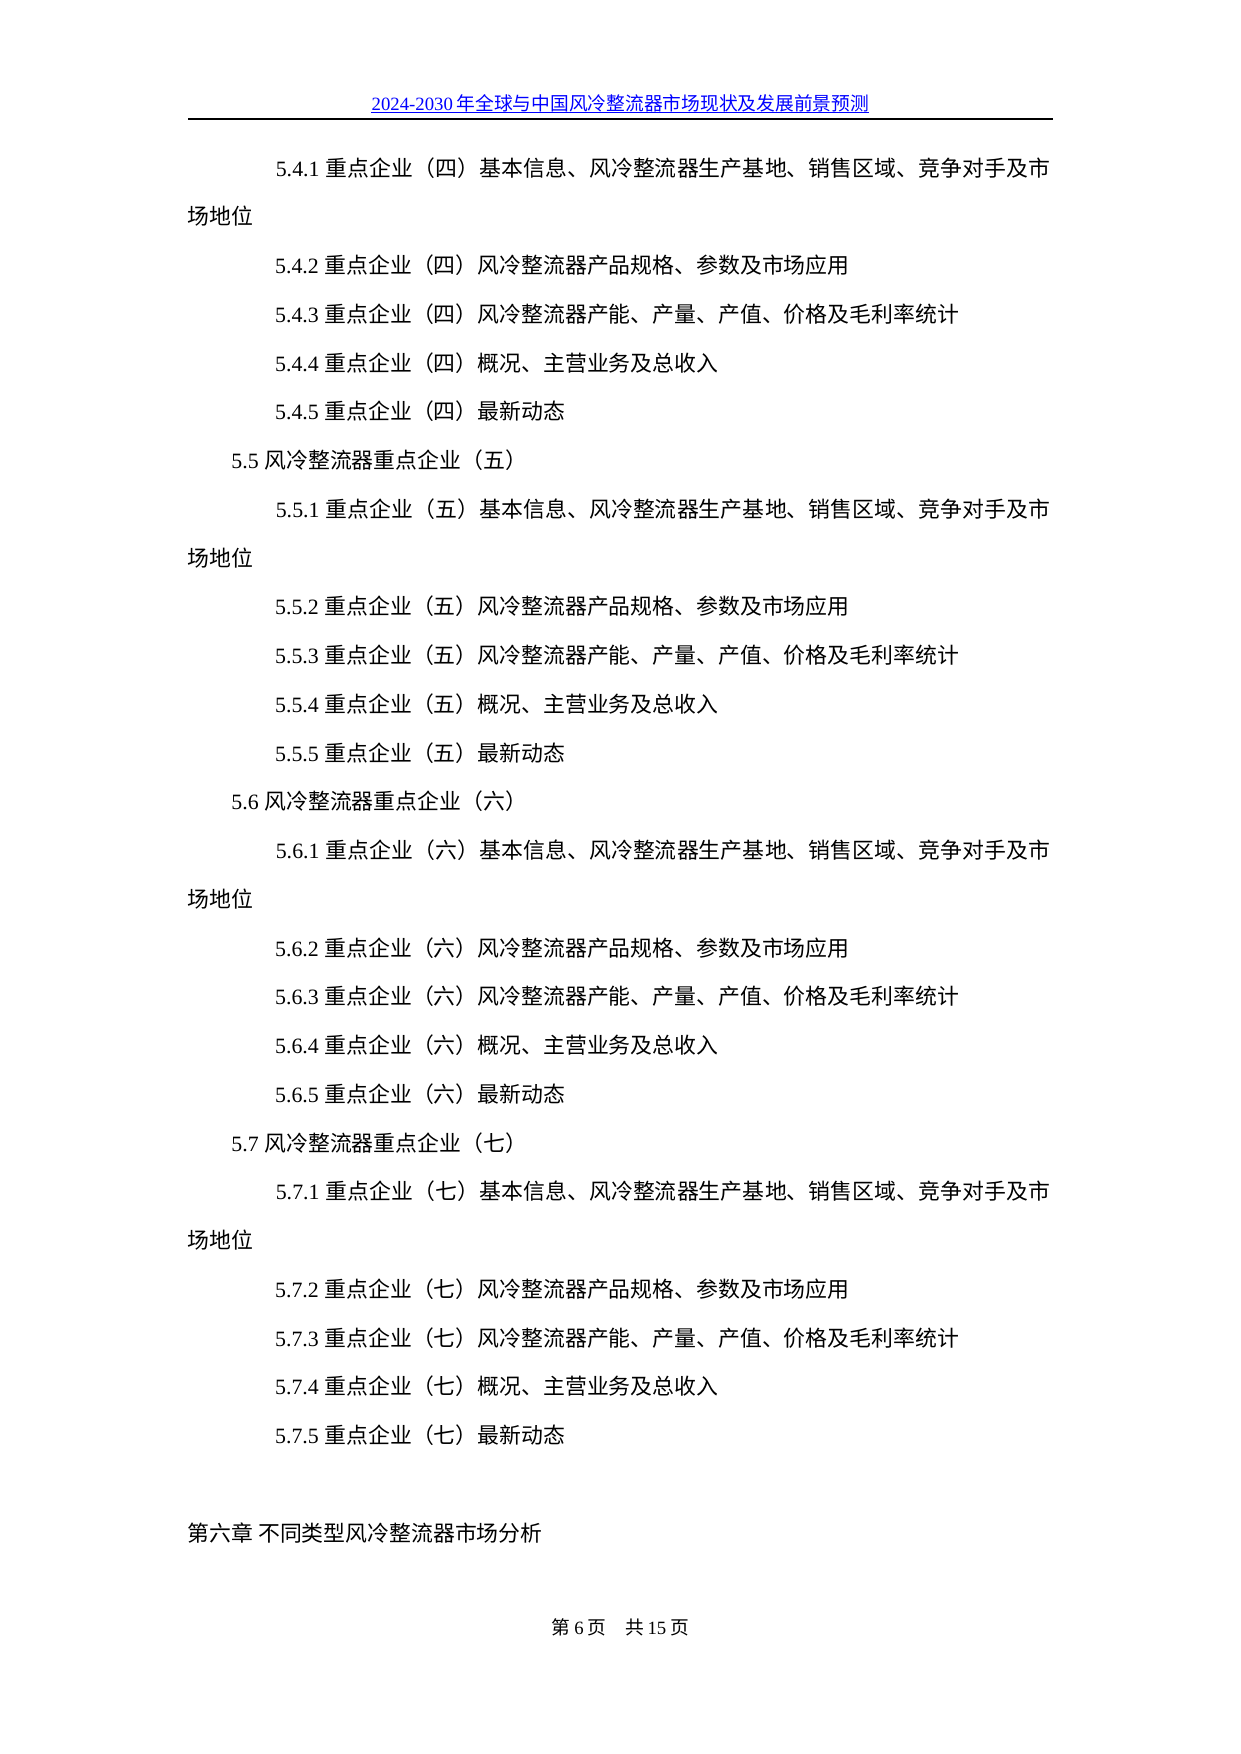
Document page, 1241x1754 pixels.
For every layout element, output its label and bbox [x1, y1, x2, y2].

text [187, 150, 1053, 1548]
